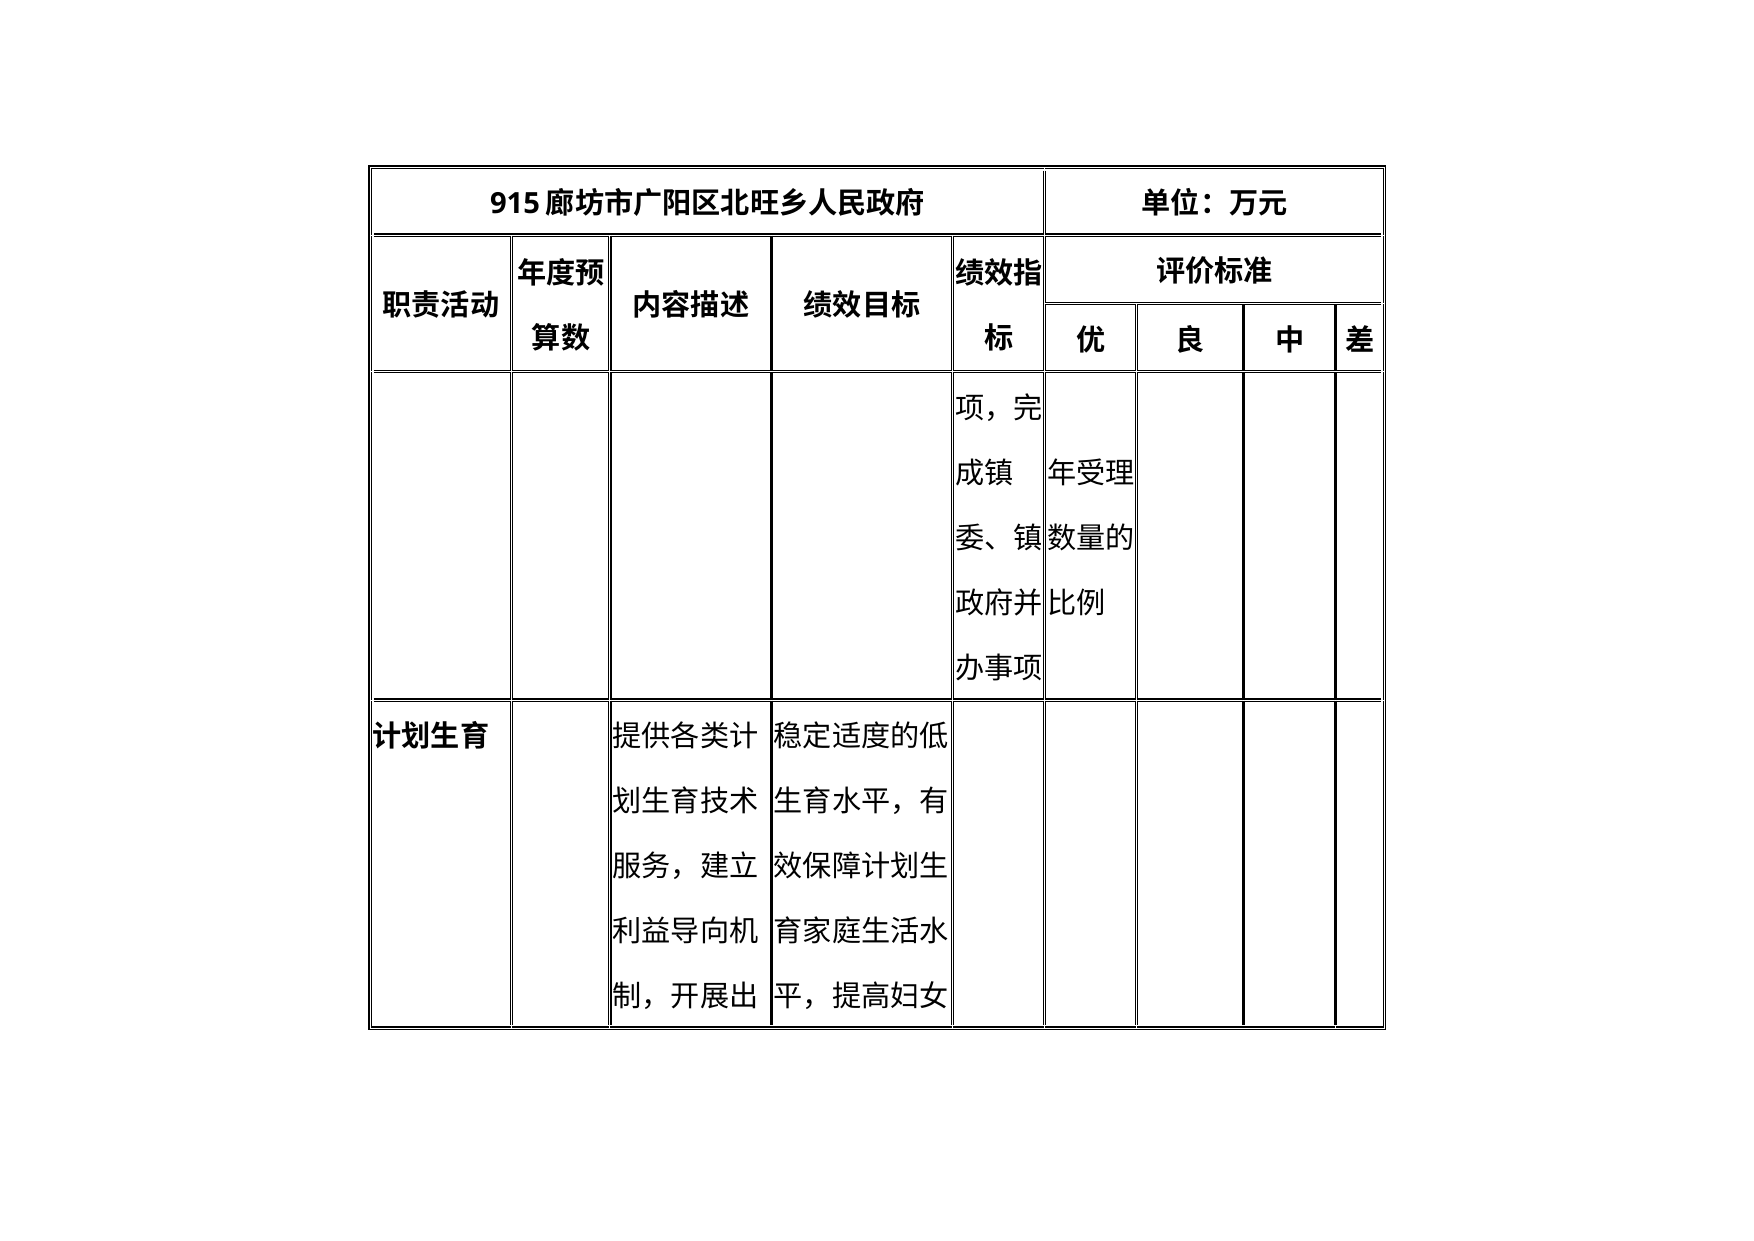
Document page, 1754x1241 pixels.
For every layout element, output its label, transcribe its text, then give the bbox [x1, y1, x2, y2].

table_cell 绩效指标 [954, 237, 1043, 370]
table_cell 计划生育 [372, 698, 511, 1026]
table_cell [1137, 702, 1243, 1026]
table_cell 年度预算数 [513, 237, 608, 370]
table_cell 提供各类计划生育技术服务，建立利益导向机制，开展出生人口性别比治理以及流动人口计划生育管理等各项工作。 [610, 702, 771, 1026]
table_cell 稳定适度的低生育水平，有效保障计划生育家庭生活水平，提高妇女生殖健康水平，降低出生缺陷的发生，有效遏制出生人口性别比偏高问题。 [771, 702, 952, 1026]
table_cell [1138, 373, 1242, 698]
table_cell 评价标准 [1046, 233, 1383, 302]
table_cell 绩效目标 [773, 237, 951, 370]
table_cell 优 [1046, 305, 1135, 370]
table_cell 依法做好行政审批和业务监管事项，完成镇委、镇政府并办事项 [954, 373, 1043, 698]
table_cell [1335, 698, 1383, 1026]
table_cell [1245, 373, 1334, 698]
table_cell [1243, 702, 1335, 1026]
table_cell [511, 698, 610, 1026]
table_cell [1045, 702, 1137, 1026]
table_cell [1335, 370, 1384, 698]
table_cell 差 [1335, 302, 1384, 370]
table_header 915廊坊市广阳区北旺乡人民政府 [372, 169, 1044, 233]
table_cell [953, 702, 1044, 1026]
table_cell 职责活动 [372, 233, 510, 370]
table_header 单位：万元 [1045, 169, 1383, 233]
table_cell 内容描述 [612, 237, 770, 370]
table_cell 良 [1138, 305, 1242, 370]
table_cell 当年办理批复的行政审批事项占全年受理数量的比例 [1046, 373, 1135, 698]
table_cell 中 [1245, 305, 1334, 370]
